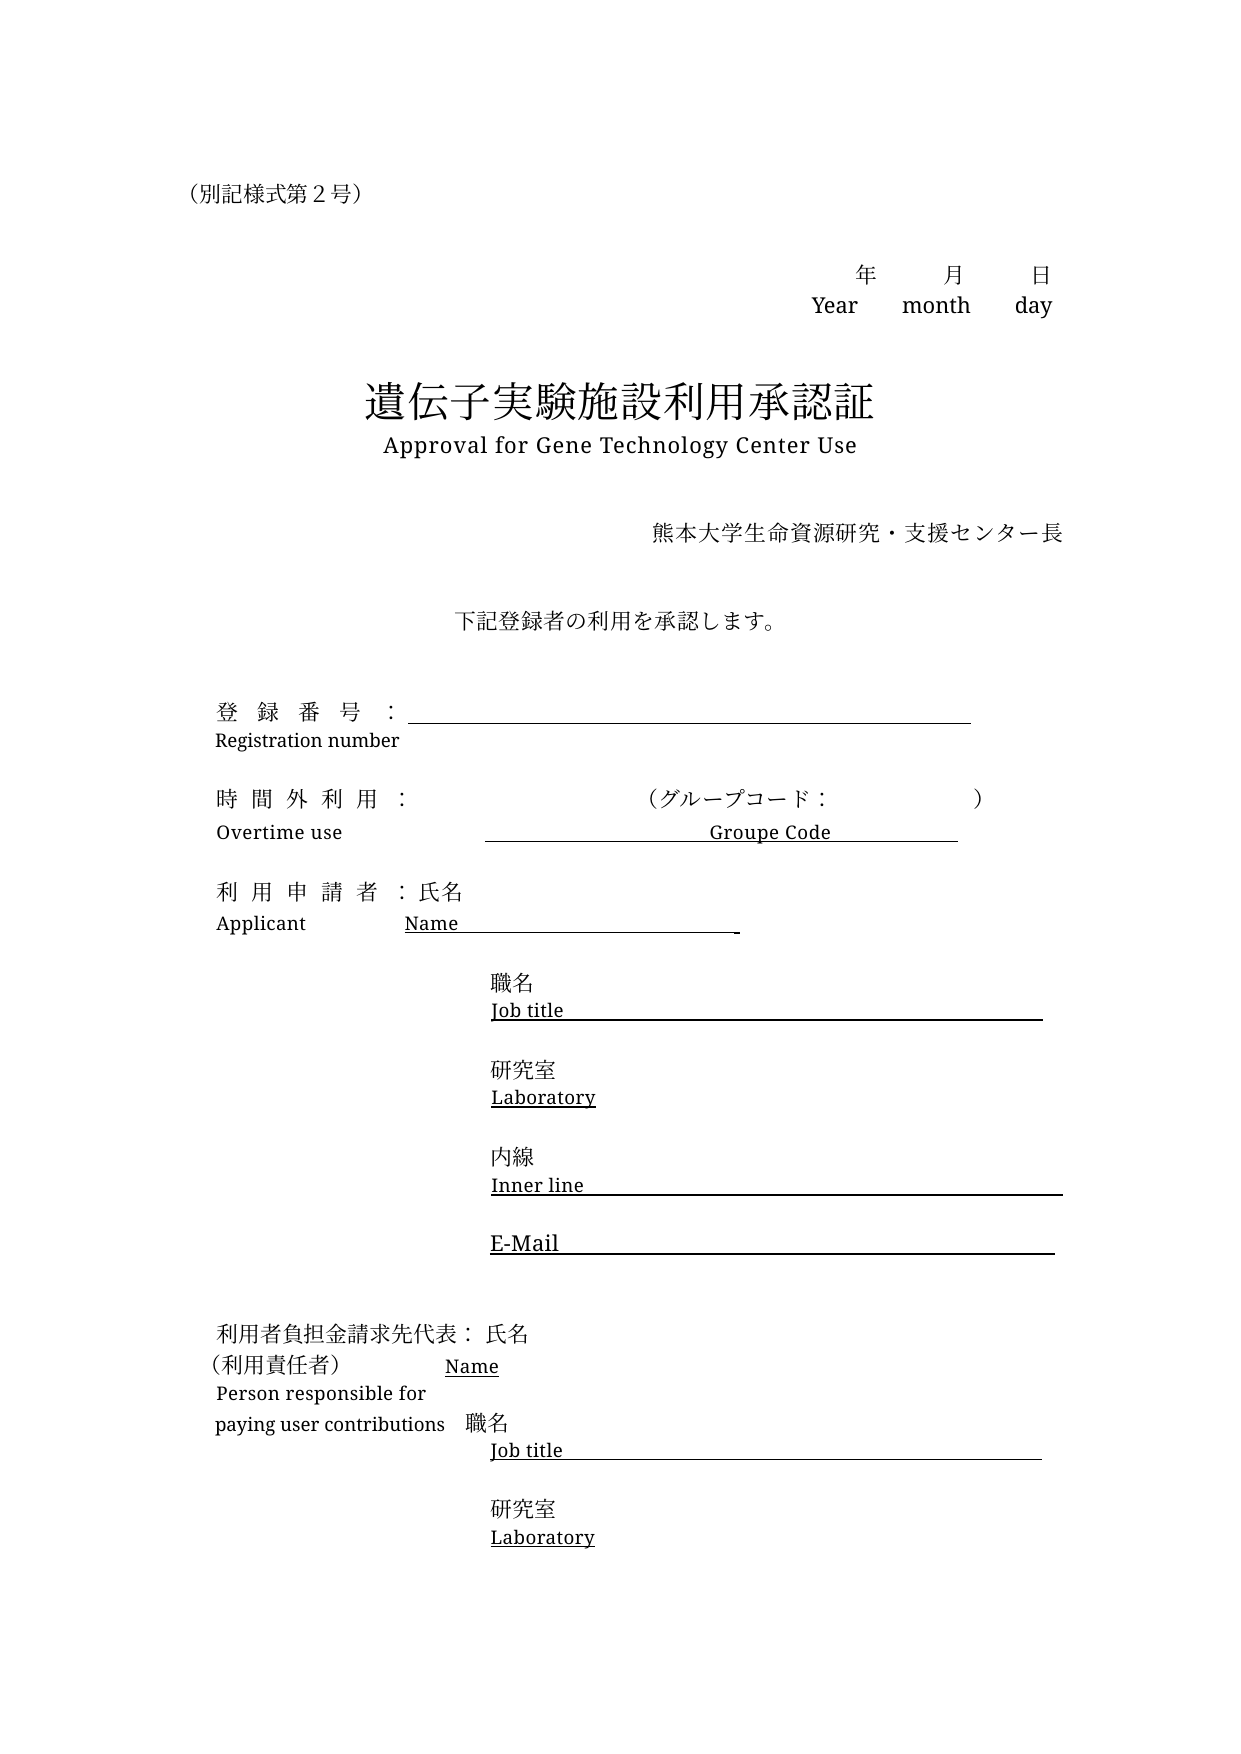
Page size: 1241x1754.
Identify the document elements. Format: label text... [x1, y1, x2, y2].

text 遺伝子実験施設利用承認証 [177, 370, 1063, 430]
text （利用責任者） Name [177, 1349, 1063, 1380]
text Job title [216, 1437, 1063, 1463]
text 内線 [216, 1140, 1063, 1171]
text paying user contributions 職名 [177, 1406, 1063, 1437]
text Inner line [216, 1171, 1063, 1198]
text Laboratory [216, 1084, 1063, 1110]
text 研究室 [216, 1492, 1063, 1524]
text 利用者負担金請求先代表： 氏名 [216, 1317, 1063, 1349]
text 時間外利用： （グループコード： ） [216, 782, 1063, 814]
text 登録番号： [216, 696, 1063, 727]
text Person responsible for [216, 1380, 1063, 1406]
text Laboratory [216, 1524, 1063, 1549]
text E-Mail [216, 1228, 1063, 1258]
text 研究室 [216, 1053, 1063, 1084]
text 熊本大学生命資源研究・支援センター長 [177, 516, 1063, 548]
text Applicant Name [216, 907, 1063, 936]
text 職名 [216, 966, 1063, 998]
text Overtime use Groupe Code [216, 814, 1063, 845]
text （別記様式第２号） [177, 177, 1063, 209]
text Year month day [177, 290, 1063, 320]
text Job title [216, 998, 1063, 1023]
text 年 月 日 [177, 259, 1060, 290]
text Approval for Gene Technology Center Use [177, 430, 1063, 459]
text 下記登録者の利用を承認します。 [177, 604, 1063, 636]
text 利用申請者： 氏名 [216, 875, 1063, 907]
text Registration number [177, 727, 1063, 753]
